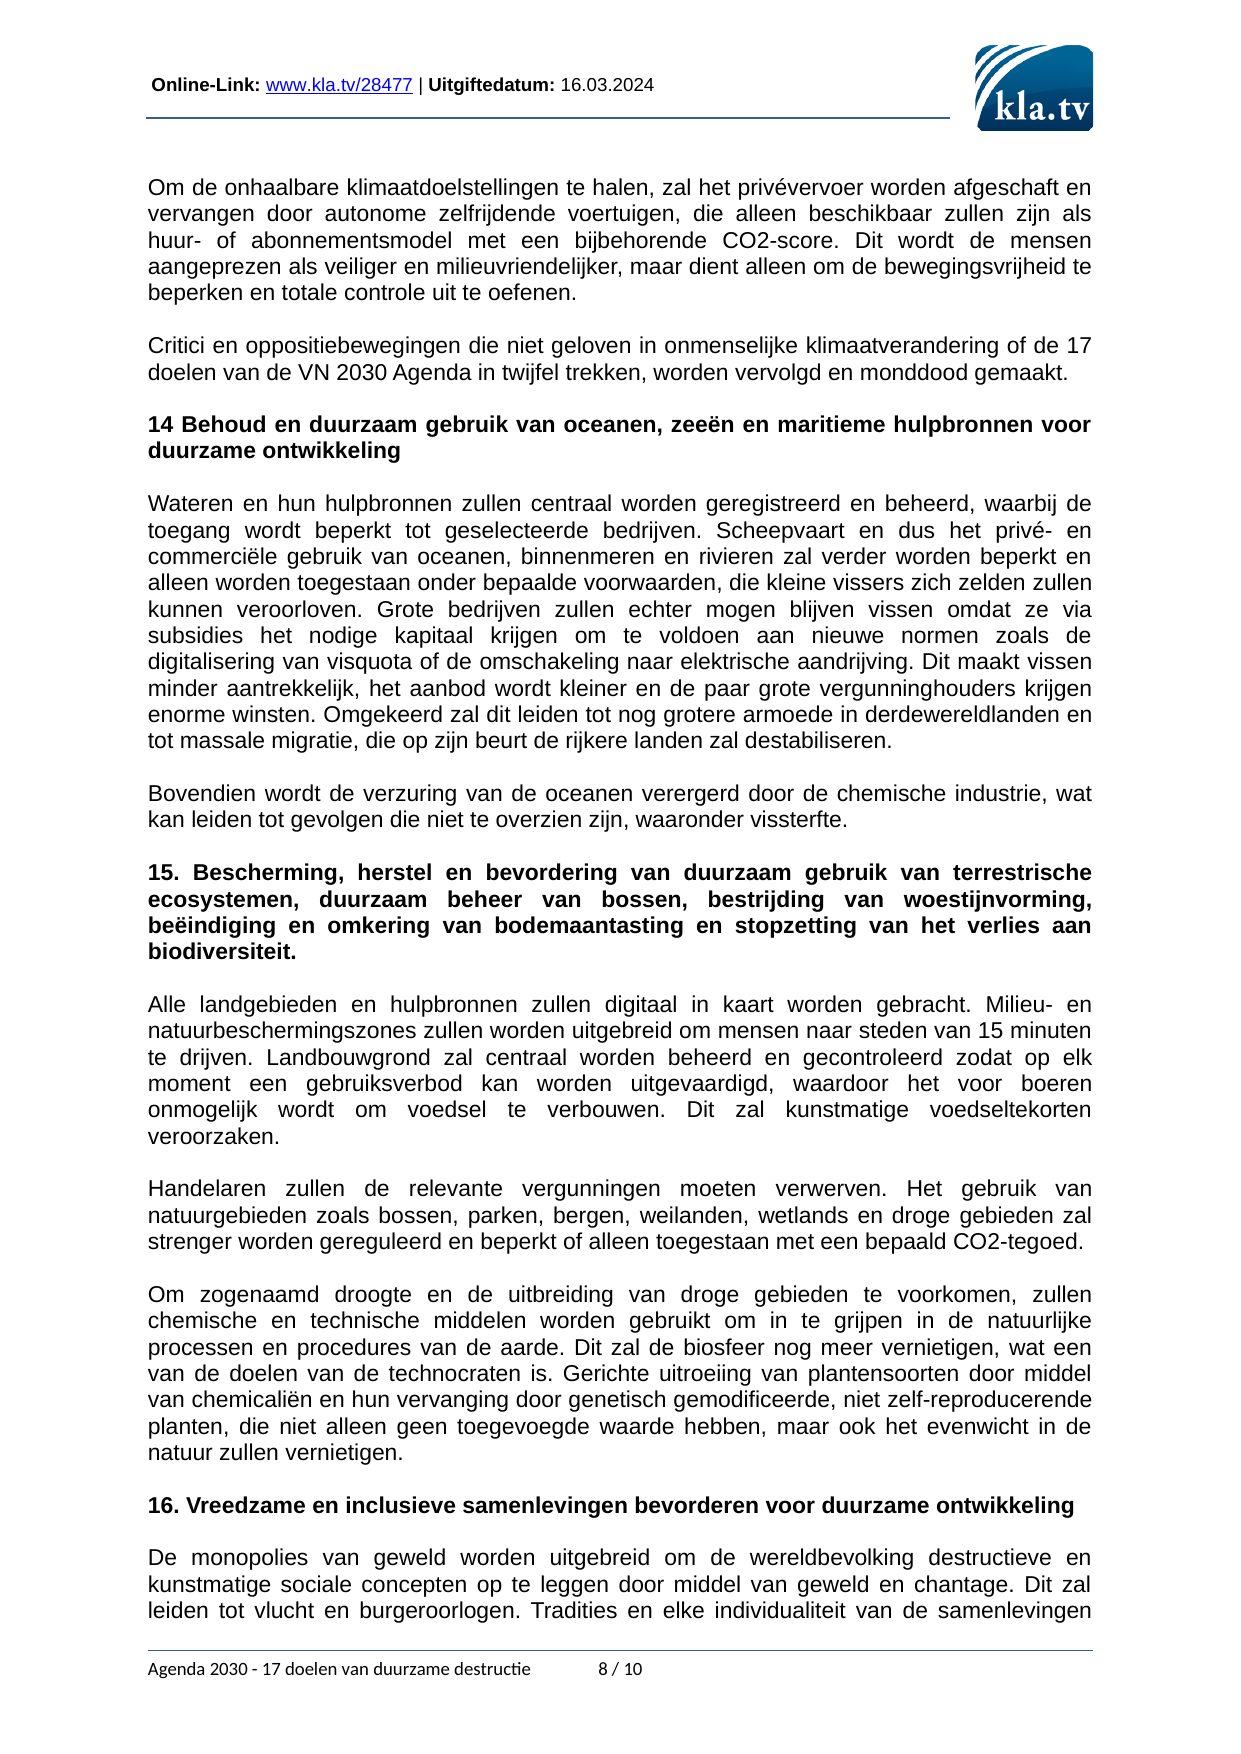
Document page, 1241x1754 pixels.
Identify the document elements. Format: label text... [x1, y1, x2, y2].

text 14 Behoud en duurzaam gebruik van oceanen, zeeën en maritieme hulpbronnen voor duurzame ontwikkeling [148, 411, 1093, 464]
text Critici en oppositiebewegingen die niet geloven in onmenselijke klimaatverandering of de 17 doelen van de VN 2030 Agenda in twijfel trekken, worden vervolgd en monddood gemaakt. [148, 332, 1093, 385]
text Om zogenaamd droogte en de uitbreiding van droge gebieden te voorkomen, zullen chemische en technische middelen worden gebruikt om in te grijpen in de natuurlijke processen en procedures van de aarde. Dit zal de biosfeer nog meer vernietigen, wat een van de doelen van de technocraten is. Gerichte uitroeiing van plantensoorten door middel van chemicaliën en hun vervanging door genetisch gemodificeerde, niet zelf-reproducerende planten, die niet alleen geen toegevoegde waarde hebben, maar ook het evenwicht in de natuur zullen vernietigen. [148, 1281, 1093, 1465]
text Alle landgebieden en hulpbronnen zullen digitaal in kaart worden gebracht. Milieu- en natuurbeschermingszones zullen worden uitgebreid om mensen naar steden van 15 minuten te drijven. Landbouwgrond zal centraal worden beheerd en gecontroleerd zodat op elk moment een gebruiksverbod kan worden uitgevaardigd, waardoor het voor boeren onmogelijk wordt om voedsel te verbouwen. Dit zal kunstmatige voedseltekorten veroorzaken. [148, 991, 1093, 1149]
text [148, 1544, 1093, 1623]
text 15. Bescherming, herstel en bevordering van duurzaam gebruik van terrestrische ecosystemen, duurzaam beheer van bossen, bestrijding van woestijnvorming, beëindiging en omkering van bodemaantasting en stopzetting van het verlies aan biodiversiteit. [148, 859, 1093, 964]
text Om de onhaalbare klimaatdoelstellingen te halen, zal het privévervoer worden afgeschaft en vervangen door autonome zelfrijdende voertuigen, die alleen beschikbaar zullen zijn als huur- of abonnementsmodel met een bijbehorende CO2-score. Dit wordt de mensen aangeprezen als veiliger en milieuvriendelijker, maar dient alleen om de bewegingsvrijheid te beperken en totale controle uit te oefenen. [148, 174, 1093, 306]
text Handelaren zullen de relevante vergunningen moeten verwerven. Het gebruik van natuurgebieden zoals bossen, parken, bergen, weilanden, wetlands en droge gebieden zal strenger worden gereguleerd en beperkt of alleen toegestaan met een bepaald CO2-tegoed. [148, 1175, 1093, 1254]
text 16. Vreedzame en inclusieve samenlevingen bevorderen voor duurzame ontwikkeling [148, 1492, 1093, 1518]
text Bovendien wordt de verzuring van de oceanen verergerd door de chemische industrie, wat kan leiden tot gevolgen die niet te overzien zijn, waaronder vissterfte. [148, 780, 1093, 833]
text Wateren en hun hulpbronnen zullen centraal worden geregistreerd en beheerd, waarbij de toegang wordt beperkt tot geselecteerde bedrijven. Scheepvaart en dus het privé- en commerciële gebruik van oceanen, binnenmeren en rivieren zal verder worden beperkt en alleen worden toegestaan onder bepaalde voorwaarden, die kleine vissers zich zelden zullen kunnen veroorloven. Grote bedrijven zullen echter mogen blijven vissen omdat ze via subsidies het nodige kapitaal krijgen om te voldoen aan nieuwe normen zoals de digitalisering van visquota of de omschakeling naar elektrische aandrijving. Dit maakt vissen minder aantrekkelijk, het aanbod wordt kleiner en de paar grote vergunninghouders krijgen enorme winsten. Omgekeerd zal dit leiden tot nog grotere armoede in derdewereldlanden en tot massale migratie, die op zijn beurt de rijkere landen zal destabiliseren. [148, 490, 1093, 754]
